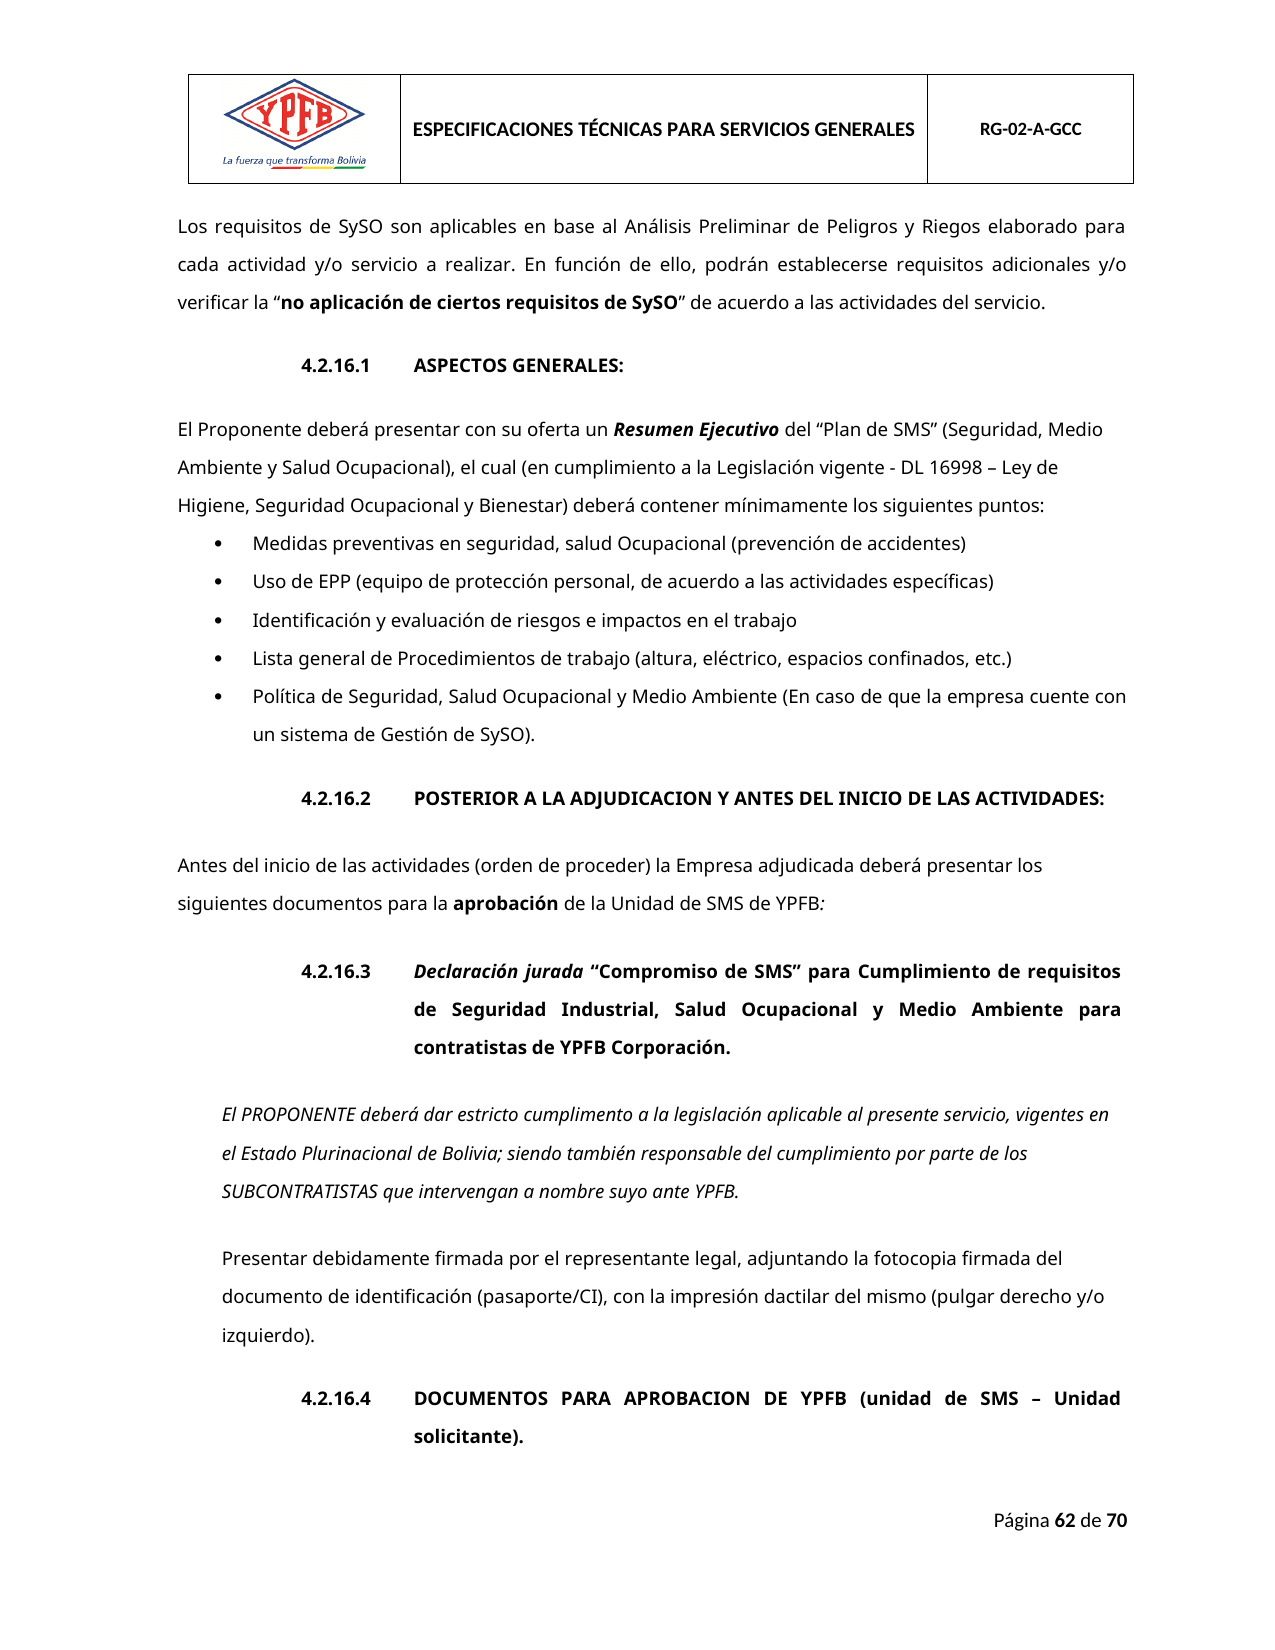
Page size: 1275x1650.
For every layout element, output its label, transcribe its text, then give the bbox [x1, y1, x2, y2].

list ASPECTOS GENERALES: [301, 353, 1122, 378]
text Antes del inicio de las actividades (orden de proceder) la Empresa adjudicada deberá presentar los siguientes documentos para la aprobación de la Unidad de SMS de YPFB: [177, 852, 1127, 916]
picture [220, 75, 367, 174]
text Los requisitos de SySO son aplicables en base al Análisis Preliminar de Peligros y Riegos elaborado para cada actividad y/o servicio a realizar. En función de ello, podrán establecerse requisitos adicionales y/o verificar la “no aplicación de ciertos requisitos de SySO” de acuerdo a las actividades del servicio. [177, 213, 1127, 315]
list Política de Seguridad, Salud Ocupacional y Medio Ambiente (En caso de que la empresa cuente con un sistema de Gestión de SySO). [215, 683, 1127, 747]
list Uso de EPP (equipo de protección personal, de acuerdo a las actividades específicas) [215, 569, 1127, 594]
text El Proponente deberá presentar con su oferta un Resumen Ejecutivo del “Plan de SMS” (Seguridad, Medio Ambiente y Salud Ocupacional), el cual (en cumplimiento a la Legislación vigente - DL 16998 – Ley de Higiene, Seguridad Ocupacional y Bienestar) deberá contener mínimamente los siguientes puntos: [177, 416, 1127, 518]
list Declaración jurada “Compromiso de SMS” para Cumplimiento de requisitos de Seguridad Industrial, Salud Ocupacional y Medio Ambiente para contratistas de YPFB Corporación. [301, 958, 1122, 1060]
text El PROPONENTE deberá dar estricto cumplimento a la legislación aplicable al presente servicio, vigentes en el Estado Plurinacional de Bolivia; siendo también responsable del cumplimiento por parte de los SUBCONTRATISTAS que intervengan a nombre suyo ante YPFB. [222, 1102, 1127, 1204]
list Lista general de Procedimientos de trabajo (altura, eléctrico, espacios confinados, etc.) [215, 645, 1127, 671]
list POSTERIOR A LA ADJUDICACION Y ANTES DEL INICIO DE LAS ACTIVIDADES: [301, 785, 1122, 810]
list Identificación y evaluación de riesgos e impactos en el trabajo [215, 607, 1127, 632]
list Medidas preventivas en seguridad, salud Ocupacional (prevención de accidentes) [215, 531, 1127, 556]
text Presentar debidamente firmada por el representante legal, adjuntando la fotocopia firmada del documento de identificación (pasaporte/CI), con la impresión dactilar del mismo (pulgar derecho y/o izquierdo). [222, 1246, 1127, 1348]
list DOCUMENTOS PARA APROBACION DE YPFB (unidad de SMS – Unidad solicitante). [301, 1385, 1122, 1449]
